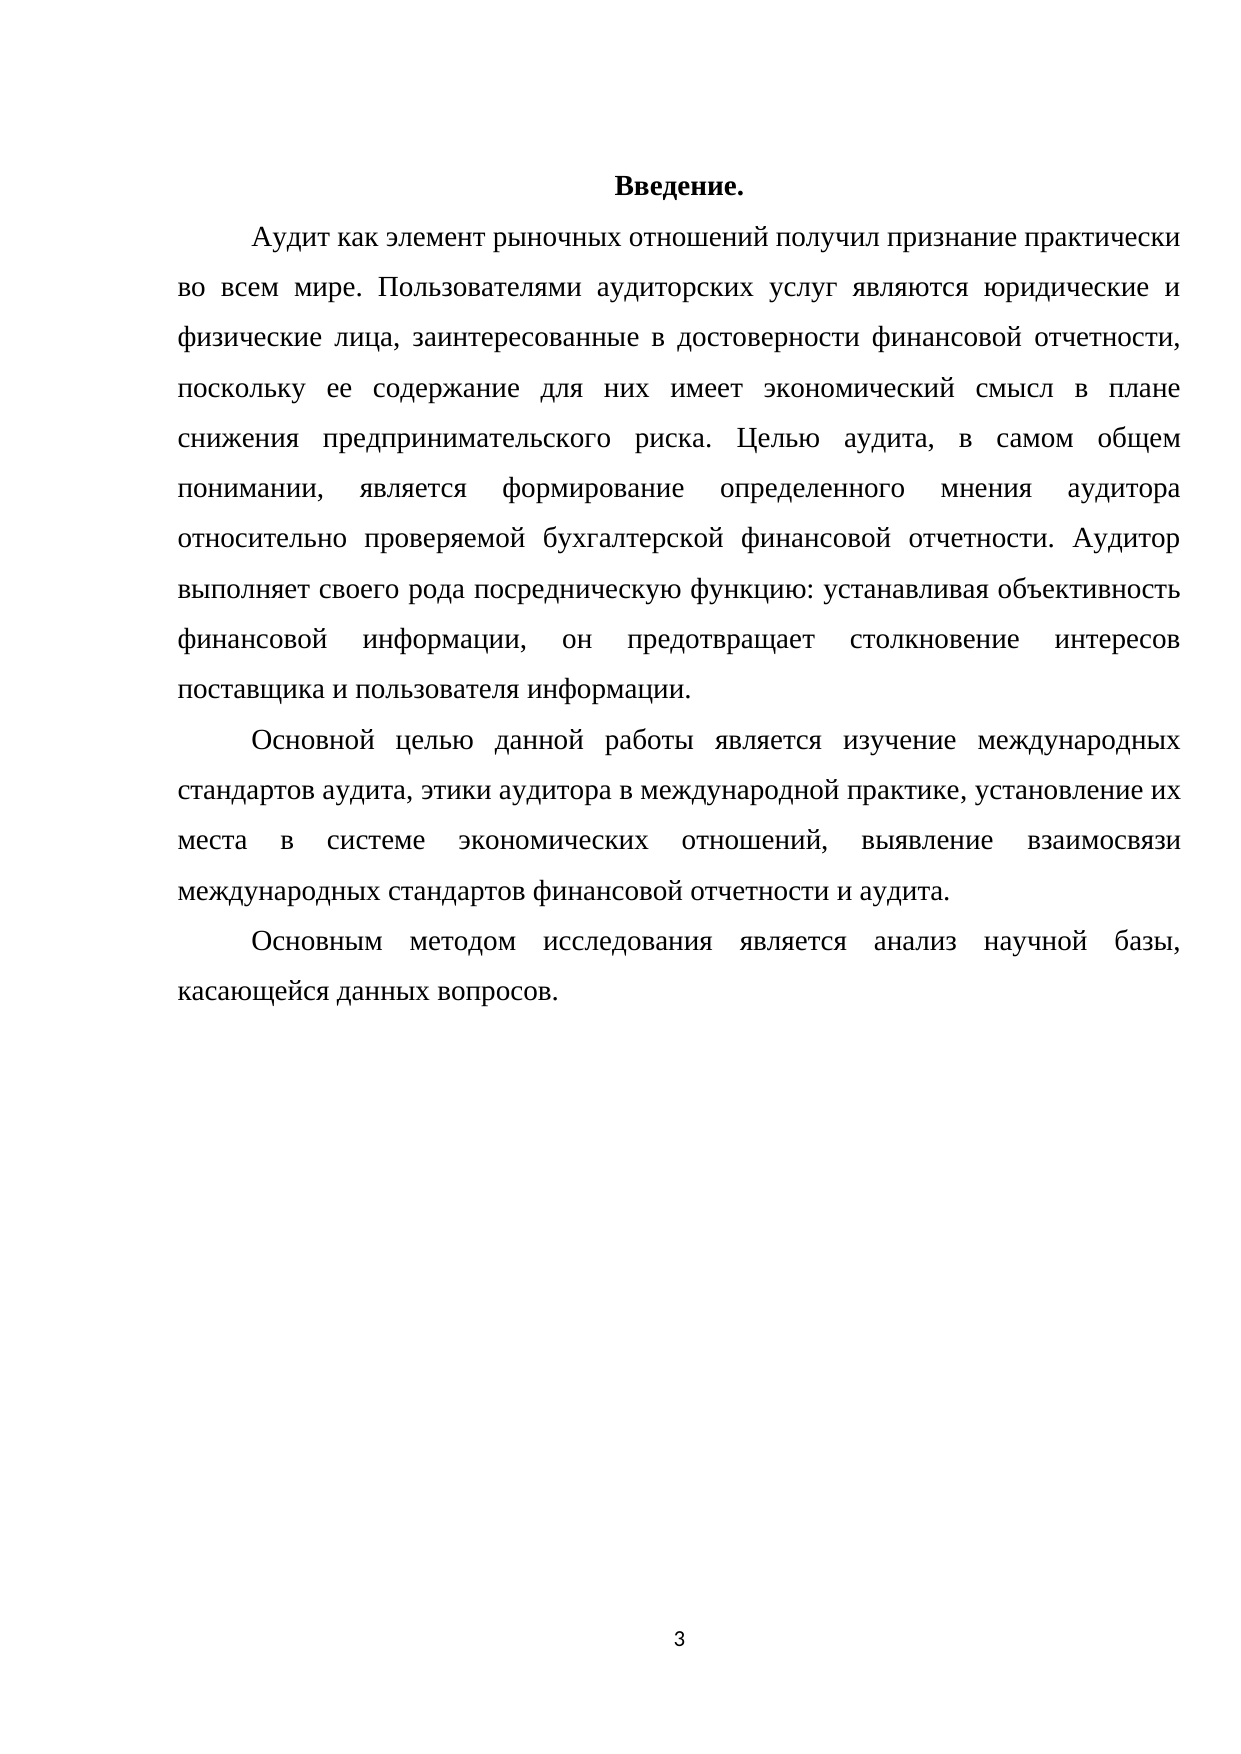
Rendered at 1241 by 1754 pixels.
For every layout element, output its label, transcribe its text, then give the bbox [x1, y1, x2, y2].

text Основным методом исследования является анализ научной базы, касающейся данных вопросов. [177, 923, 1181, 1007]
text Введение. [177, 168, 1181, 202]
text Аудит как элемент рыночных отношений получил признание практически во всем мире. Пользователями аудиторских услуг являются юридические и физические лица, заинтересованные в достоверности финансовой отчетности, поскольку ее содержание для них имеет экономический смысл в плане снижения предпринимательского риска. Целью аудита, в самом общем понимании, является формирование определенного мнения аудитора относительно проверяемой бухгалтерской финансовой отчетности. Аудитор выполняет своего рода посредническую функцию: устанавливая объективность финансовой информации, он предотвращает столкновение интересов поставщика и пользователя информации. [177, 219, 1181, 705]
text Основной целью данной работы является изучение международных стандартов аудита, этики аудитора в международной практике, установление их места в системе экономических отношений, выявление взаимосвязи международных стандартов финансовой отчетности и аудита. [177, 722, 1181, 906]
